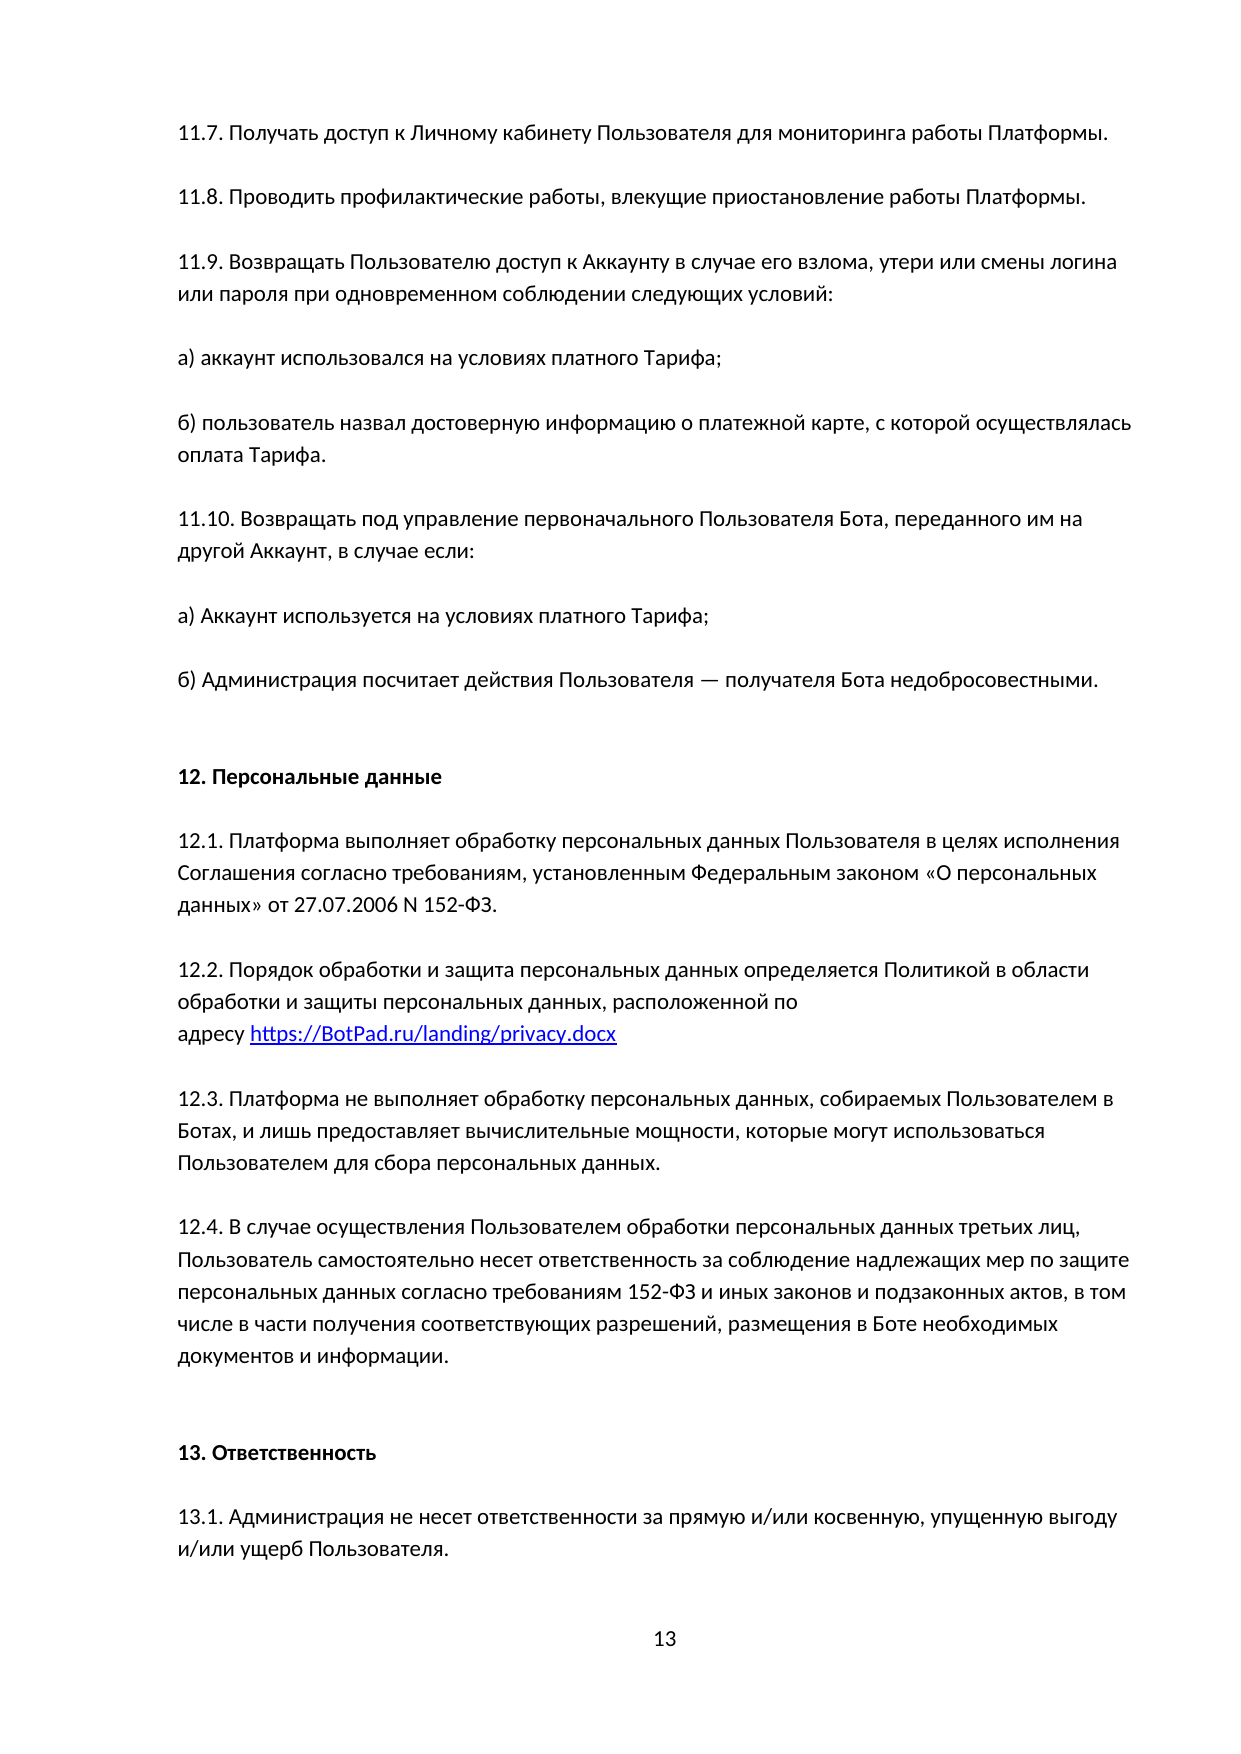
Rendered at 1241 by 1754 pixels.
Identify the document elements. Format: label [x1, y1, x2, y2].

text [177, 118, 1152, 1594]
